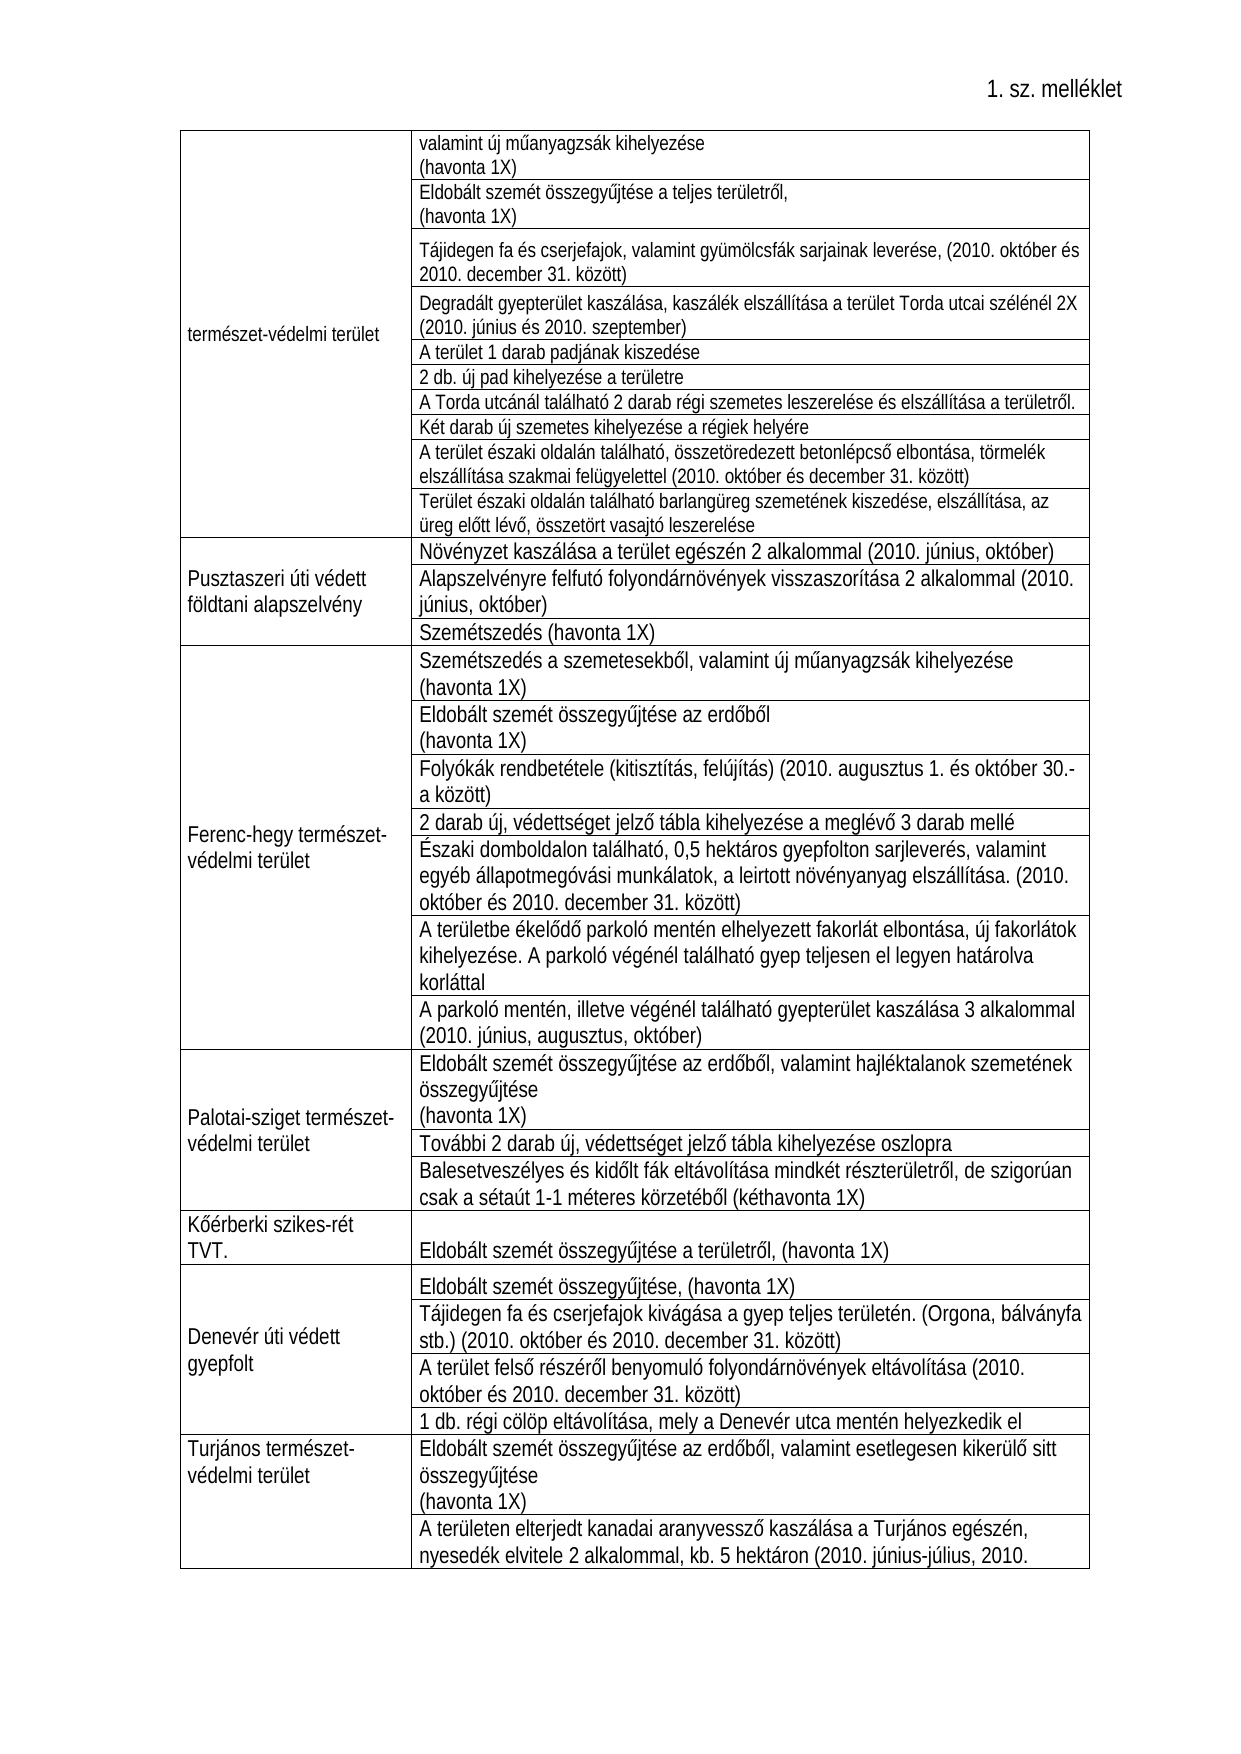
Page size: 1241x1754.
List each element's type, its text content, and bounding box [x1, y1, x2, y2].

table_cell Tájidegen fa és cserjefajok, valamint gyümölcsfák sarjainak leverése, (2010. október és 2010. december 31. között) [412, 229, 1089, 286]
table_cell Eldobált szemét összegyűjtése az erdőből, valamint esetlegesen kikerülő sitt összegyűjtése (havonta 1X) [412, 1435, 1089, 1514]
table_cell A területbe ékelődő parkoló mentén elhelyezett fakorlát elbontása, új fakorlátok kihelyezése. A parkoló végénél található gyep teljesen el legyen határolva korláttal [412, 916, 1089, 995]
table_cell Pusztaszeri úti védett földtani alapszelvény [181, 538, 411, 645]
table_cell 1 db. régi cölöp eltávolítása, mely a Denevér utca mentén helyezkedik el [412, 1408, 1089, 1434]
table_cell A terület felső részéről benyomuló folyondárnövények eltávolítása (2010. október és 2010. december 31. között) [412, 1354, 1089, 1407]
table_cell Terület északi oldalán található barlangüreg szemetének kiszedése, elszállítása, az üreg előtt lévő, összetört vasajtó leszerelése [412, 489, 1089, 537]
table_cell A terület 1 darab padjának kiszedése [412, 340, 1089, 364]
table_cell Tájidegen fa és cserjefajok kivágása a gyep teljes területén. (Orgona, bálványfa stb.) (2010. október és 2010. december 31. között) [412, 1300, 1089, 1353]
table_cell Alapszelvényre felfutó folyondárnövények visszaszorítása 2 alkalommal (2010. június, október) [412, 565, 1089, 618]
table_cell Eldobált szemét összegyűjtése az erdőből, valamint hajléktalanok szemetének összegyűjtése (havonta 1X) [412, 1050, 1089, 1129]
table_cell Szemétszedés (havonta 1X) [412, 619, 1089, 645]
table_cell Balesetveszélyes és kidőlt fák eltávolítása mindkét részterületről, de szigorúan csak a sétaút 1-1 méteres körzetéből (kéthavonta 1X) [412, 1157, 1089, 1210]
table_cell Eldobált szemét összegyűjtése, (havonta 1X) [412, 1265, 1089, 1299]
table_cell Eldobált szemét összegyűjtése a teljes területről, (havonta 1X) [412, 180, 1089, 228]
table_cell 2 db. új pad kihelyezése a területre [412, 365, 1089, 389]
table_cell A terület északi oldalán található, összetöredezett betonlépcső elbontása, törmelék elszállítása szakmai felügyelettel (2010. október és december 31. között) [412, 440, 1089, 488]
table_cell 2 darab új, védettséget jelző tábla kihelyezése a meglévő 3 darab mellé [412, 809, 1089, 835]
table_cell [412, 1515, 1089, 1568]
table_cell Turjános természet-védelmi terület [181, 1435, 411, 1568]
table_cell Kőérberki szikes-rét TVT. [181, 1211, 411, 1264]
table_cell Északi domboldalon található, 0,5 hektáros gyepfolton sarjleverés, valamint egyéb állapotmegóvási munkálatok, a leirtott növényanyag elszállítása. (2010. október és 2010. december 31. között) [412, 836, 1089, 915]
table_cell Eldobált szemét összegyűjtése a területről, (havonta 1X) [412, 1211, 1089, 1264]
table_cell Ferenc-hegy természet-védelmi terület [181, 646, 411, 1049]
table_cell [412, 131, 1089, 179]
table_cell A parkoló mentén, illetve végénél található gyepterület kaszálása 3 alkalommal (2010. június, augusztus, október) [412, 996, 1089, 1049]
table_cell Növényzet kaszálása a terület egészén 2 alkalommal (2010. június, október) [412, 538, 1089, 564]
table_cell Folyókák rendbetétele (kitisztítás, felújítás) (2010. augusztus 1. és október 30.-a között) [412, 755, 1089, 807]
table_cell Degradált gyepterület kaszálása, kaszálék elszállítása a terület Torda utcai szélénél 2X (2010. június és 2010. szeptember) [412, 287, 1089, 339]
table_cell A Torda utcánál található 2 darab régi szemetes leszerelése és elszállítása a területről. [412, 390, 1089, 414]
table_cell Eldobált szemét összegyűjtése az erdőből (havonta 1X) [412, 701, 1089, 754]
table_cell Szemétszedés a szemetesekből, valamint új műanyagzsák kihelyezése (havonta 1X) [412, 646, 1089, 700]
table_cell Két darab új szemetes kihelyezése a régiek helyére [412, 415, 1089, 439]
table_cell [181, 131, 411, 537]
table_cell További 2 darab új, védettséget jelző tábla kihelyezése oszlopra [412, 1130, 1089, 1156]
table_cell Denevér úti védett gyepfolt [181, 1265, 411, 1434]
table_cell Palotai-sziget természet- védelmi terület [181, 1050, 411, 1210]
